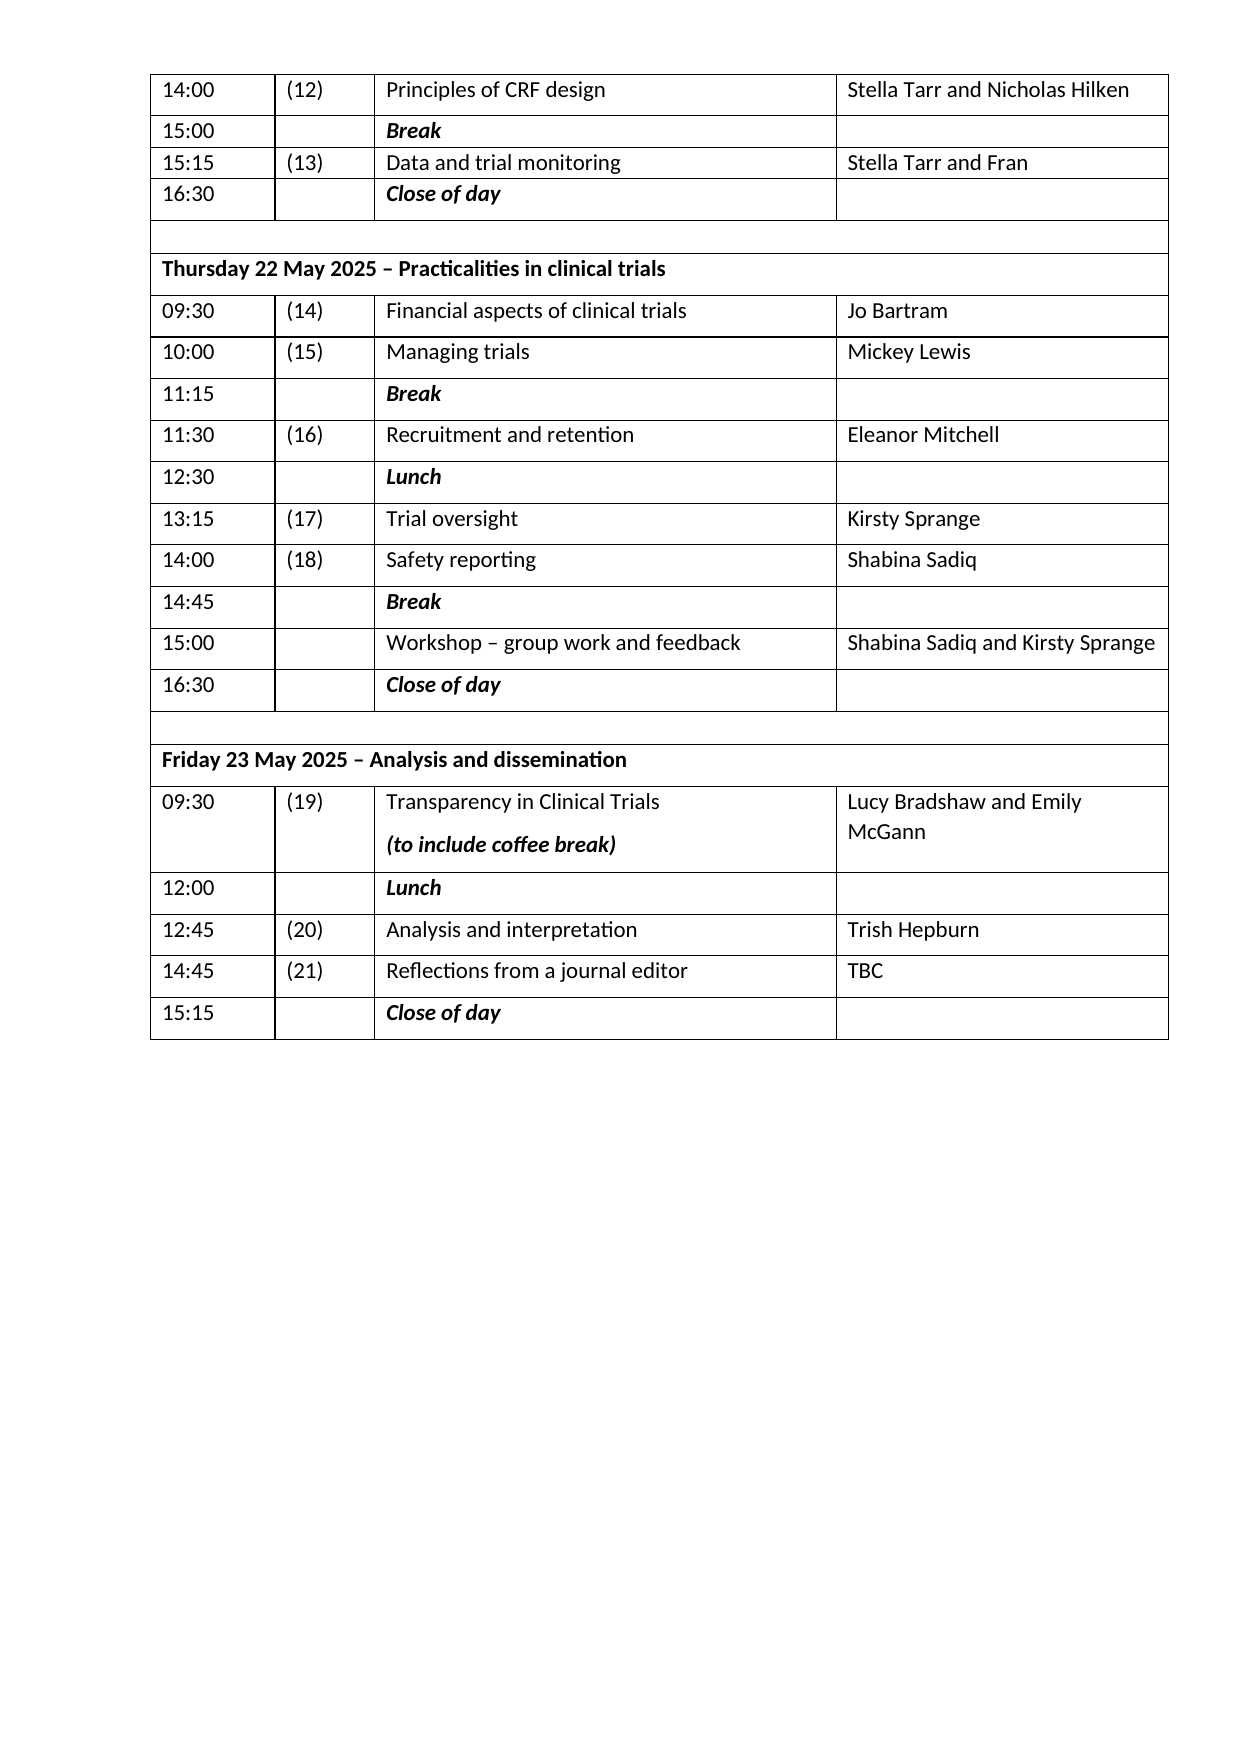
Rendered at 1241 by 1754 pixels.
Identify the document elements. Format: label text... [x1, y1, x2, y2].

table_cell Shabina Sadiq [837, 545, 1168, 586]
table_cell Eleanor Mitchell [837, 421, 1168, 461]
table_cell Break [375, 587, 836, 627]
table_cell (19) [276, 787, 374, 872]
table_cell (17) [276, 504, 374, 544]
table_cell Trish Hepburn [837, 915, 1168, 955]
table_cell Lunch [375, 462, 836, 503]
table_cell [837, 670, 1168, 711]
table_cell Recruitment and retention [375, 421, 836, 461]
table_cell [276, 670, 374, 711]
table_cell 15:00 [151, 629, 274, 669]
table_cell (18) [276, 545, 374, 586]
table_cell TBC [837, 956, 1168, 997]
table_cell Principles of CRF design [375, 75, 836, 115]
table_cell 14:45 [151, 587, 274, 627]
table_cell [276, 587, 374, 627]
table_cell 15:00 [151, 116, 274, 147]
table_cell Managing trials [375, 338, 836, 378]
table_cell [837, 116, 1168, 147]
table_cell Trial oversight [375, 504, 836, 544]
table_cell Lunch [375, 873, 836, 914]
table_cell Transparency in Clinical Trials (to include coffee break) [375, 787, 836, 872]
table_cell [837, 462, 1168, 503]
table_cell [837, 587, 1168, 627]
table_cell Break [375, 116, 836, 147]
table_cell 14:45 [151, 956, 274, 997]
table_cell [276, 629, 374, 669]
table_cell 12:45 [151, 915, 274, 955]
table_cell [837, 873, 1168, 914]
table_cell (16) [276, 421, 374, 461]
table_cell (15) [276, 338, 374, 378]
table_cell 12:30 [151, 462, 274, 503]
table_cell [151, 221, 1168, 253]
table_cell Analysis and interpretation [375, 915, 836, 955]
table_cell 13:15 [151, 504, 274, 544]
table_cell [151, 712, 1168, 744]
table_cell 16:30 [151, 179, 274, 219]
table_cell (12) [276, 75, 374, 115]
table_cell Shabina Sadiq and Kirsty Sprange [837, 629, 1168, 669]
table_cell Safety reporting [375, 545, 836, 586]
table_cell Kirsty Sprange [837, 504, 1168, 544]
table_cell 11:15 [151, 379, 274, 419]
table_cell (21) [276, 956, 374, 997]
table_cell [276, 116, 374, 147]
table_cell [276, 462, 374, 503]
table_cell (20) [276, 915, 374, 955]
table_cell Thursday 22 May 2025 – Practicalities in clinical trials [151, 254, 1168, 295]
table_cell 14:00 [151, 545, 274, 586]
table_cell [837, 179, 1168, 219]
table_cell Close of day [375, 179, 836, 219]
table_cell [276, 873, 374, 914]
table_cell [276, 179, 374, 219]
table_cell [276, 998, 374, 1038]
table_cell 15:15 [151, 998, 274, 1038]
table_cell Break [375, 379, 836, 419]
table_cell 12:00 [151, 873, 274, 914]
table_cell [837, 379, 1168, 419]
table_cell Stella Tarr and Nicholas Hilken [837, 75, 1168, 115]
table_cell 14:00 [151, 75, 274, 115]
table_cell Friday 23 May 2025 – Analysis and dissemination [151, 745, 1168, 786]
table_cell 09:30 [151, 787, 274, 872]
table_cell 10:00 [151, 338, 274, 378]
table_cell 16:30 [151, 670, 274, 711]
table_cell [276, 379, 374, 419]
table_cell Financial aspects of clinical trials [375, 296, 836, 336]
table_cell (13) [276, 148, 374, 178]
table_cell 11:30 [151, 421, 274, 461]
table_cell Reflections from a journal editor [375, 956, 836, 997]
table_cell (14) [276, 296, 374, 336]
table_cell Mickey Lewis [837, 338, 1168, 378]
table_cell Close of day [375, 998, 836, 1038]
table_cell 15:15 [151, 148, 274, 178]
table_cell 09:30 [151, 296, 274, 336]
table_cell Lucy Bradshaw and Emily McGann [837, 787, 1168, 872]
table_cell Jo Bartram [837, 296, 1168, 336]
table_cell [837, 998, 1168, 1038]
table_cell Workshop – group work and feedback [375, 629, 836, 669]
table_cell Stella Tarr and Fran [837, 148, 1168, 178]
table_cell Close of day [375, 670, 836, 711]
table_cell Data and trial monitoring [375, 148, 836, 178]
